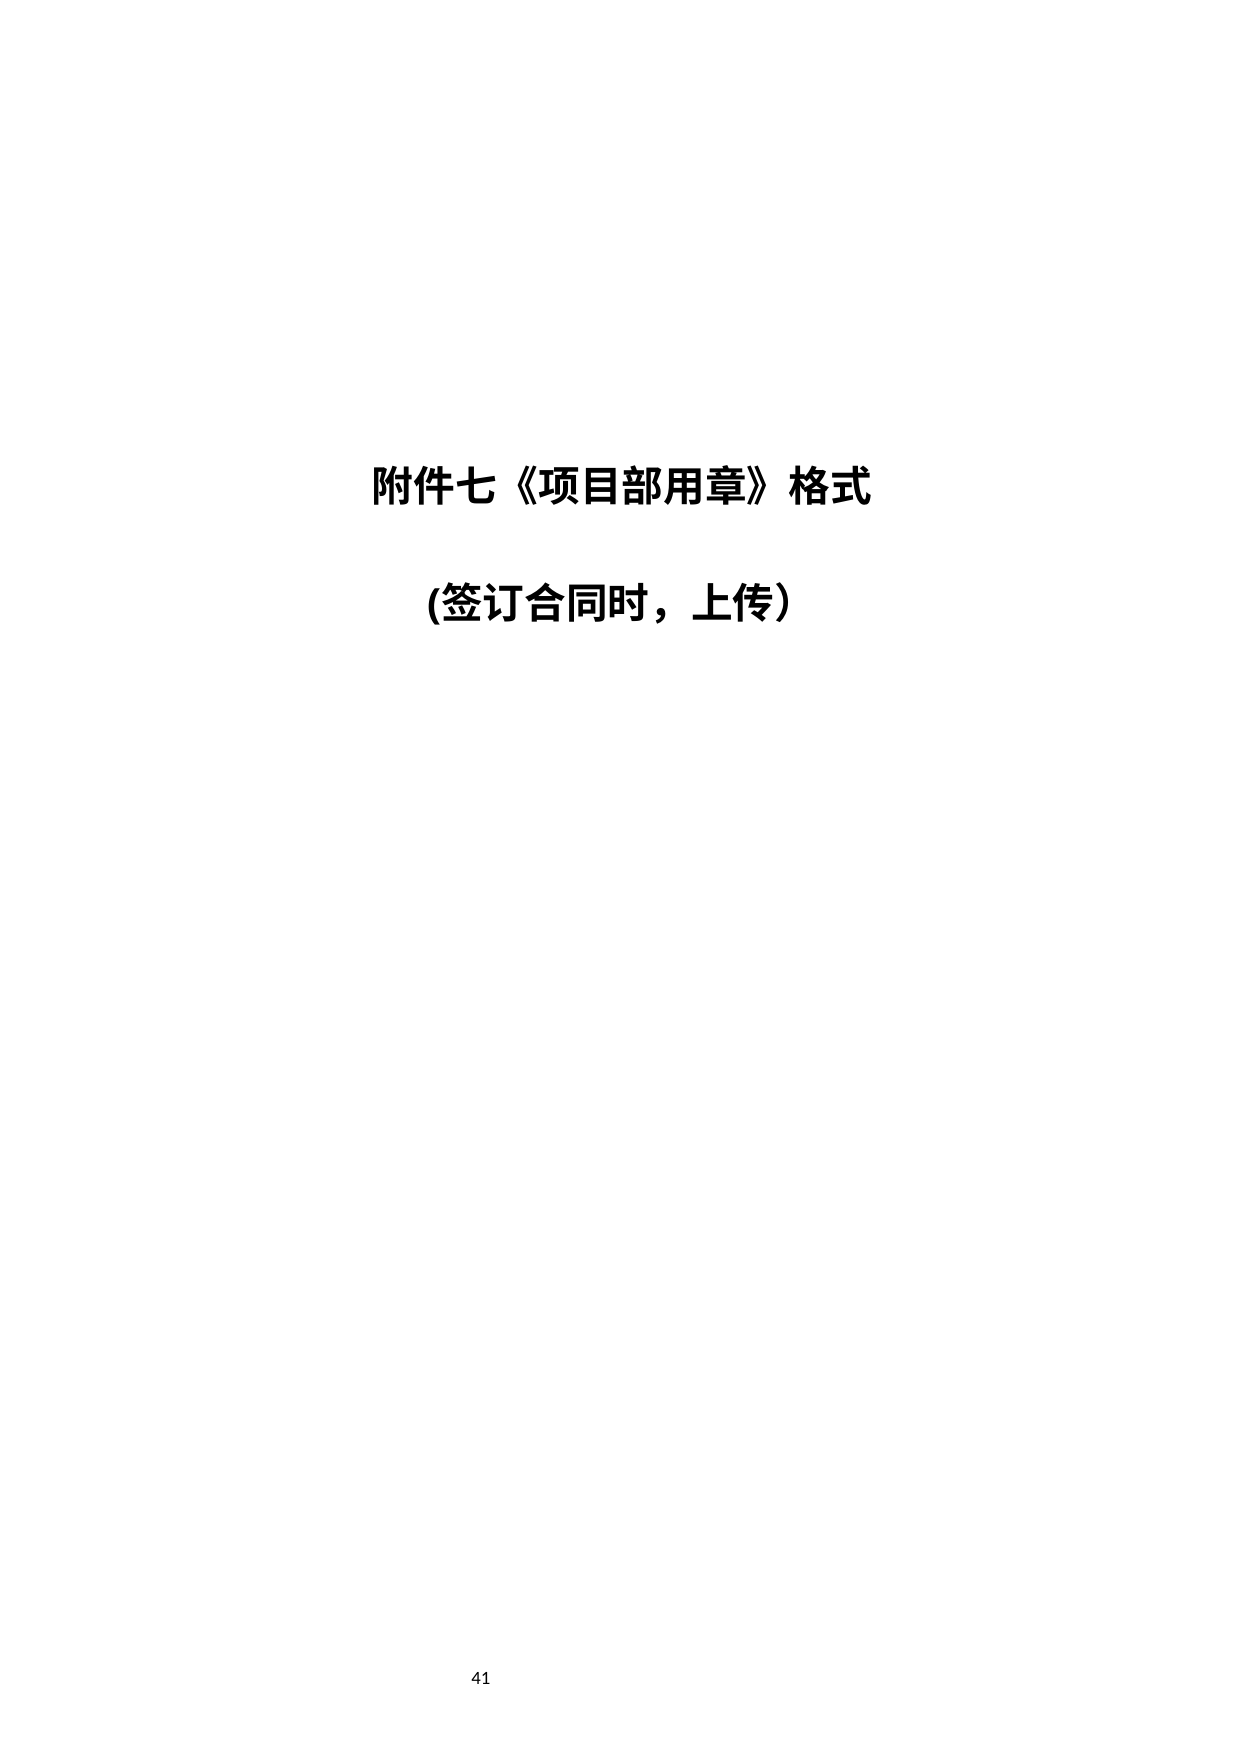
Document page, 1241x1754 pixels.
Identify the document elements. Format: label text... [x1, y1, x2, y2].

list 附件七《项目部用章》格式 [102, 453, 1140, 513]
list (签订合同时，上传） [102, 570, 1140, 630]
